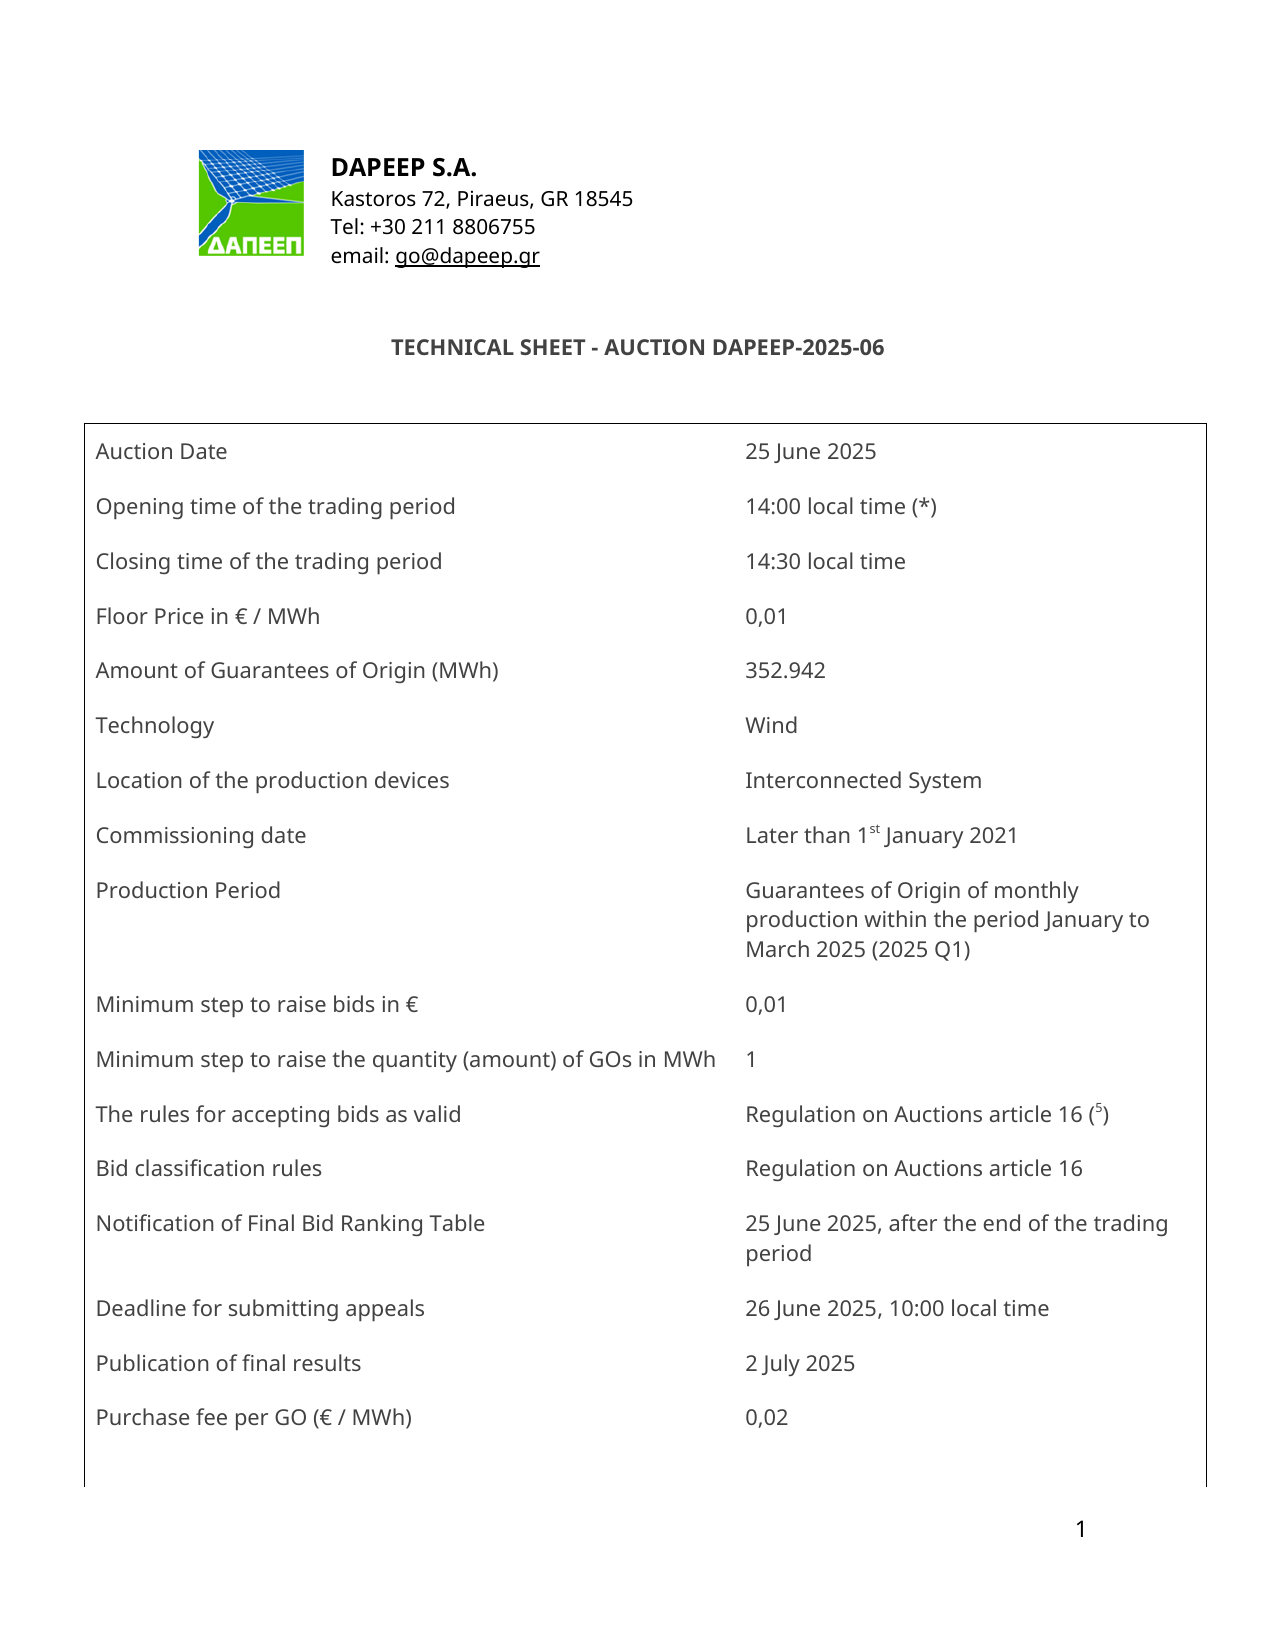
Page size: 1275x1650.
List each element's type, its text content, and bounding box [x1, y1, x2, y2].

table_cell The rules for accepting bids as valid [85, 1086, 734, 1141]
table_cell Commissioning date [85, 807, 734, 862]
table_cell Regulation on Auctions article 16 [734, 1141, 1206, 1196]
table_cell 1 [734, 1031, 1206, 1086]
table_cell Interconnected System [734, 753, 1206, 807]
table_cell 0,01 [734, 976, 1206, 1031]
table_header Auction Date [85, 424, 734, 478]
table_header DAPEEP S.A. Kastoros 72, Piraeus, GR 18545 Tel: +30 211 8806755 email: go@dapeep.gr [319, 150, 1087, 332]
table_cell Guarantees of Origin of monthly production within the period January to March 2025 (2025 Q1) [734, 862, 1206, 976]
table_cell 0,01 [734, 588, 1206, 643]
table_cell Production Period [85, 862, 734, 976]
table_cell Publication of final results [85, 1335, 734, 1390]
table_cell Regulation on Auctions article 16 (5) [734, 1086, 1206, 1141]
table_cell Minimum step to raise the quantity (amount) of GOs in MWh [85, 1031, 734, 1086]
table_header 25 June 2025 [734, 424, 1206, 478]
picture [198, 150, 304, 256]
table_cell Technology [85, 698, 734, 752]
table_cell Amount of Guarantees of Origin (MWh) [85, 643, 734, 698]
text TECHNICAL SHEET - AUCTION DAPEEP-2025-06 [187, 332, 1087, 362]
table_cell Opening time of the trading period [85, 479, 734, 533]
table_cell 2 July 2025 [734, 1335, 1206, 1390]
table_cell Floor Price in € / MWh [85, 588, 734, 643]
table_cell 0,02 [734, 1390, 1206, 1487]
table_cell Location of the production devices [85, 753, 734, 807]
table_cell Notification of Final Bid Ranking Table [85, 1196, 734, 1280]
table_cell Later than 1st January 2021 [734, 807, 1206, 862]
table_cell Deadline for submitting appeals [85, 1280, 734, 1335]
table_cell 25 June 2025, after the end of the trading period [734, 1196, 1206, 1280]
table_cell Bid classification rules [85, 1141, 734, 1196]
table_cell Wind [734, 698, 1206, 752]
table_cell 14:00 local time (*) [734, 479, 1206, 533]
table_cell Purchase fee per GO (€ / MWh) [85, 1390, 734, 1487]
table_cell Closing time of the trading period [85, 533, 734, 588]
table_cell 352.942 [734, 643, 1206, 698]
table_header [188, 150, 319, 332]
table_cell Minimum step to raise bids in € [85, 976, 734, 1031]
table_cell 14:30 local time [734, 533, 1206, 588]
table_cell 26 June 2025, 10:00 local time [734, 1280, 1206, 1335]
